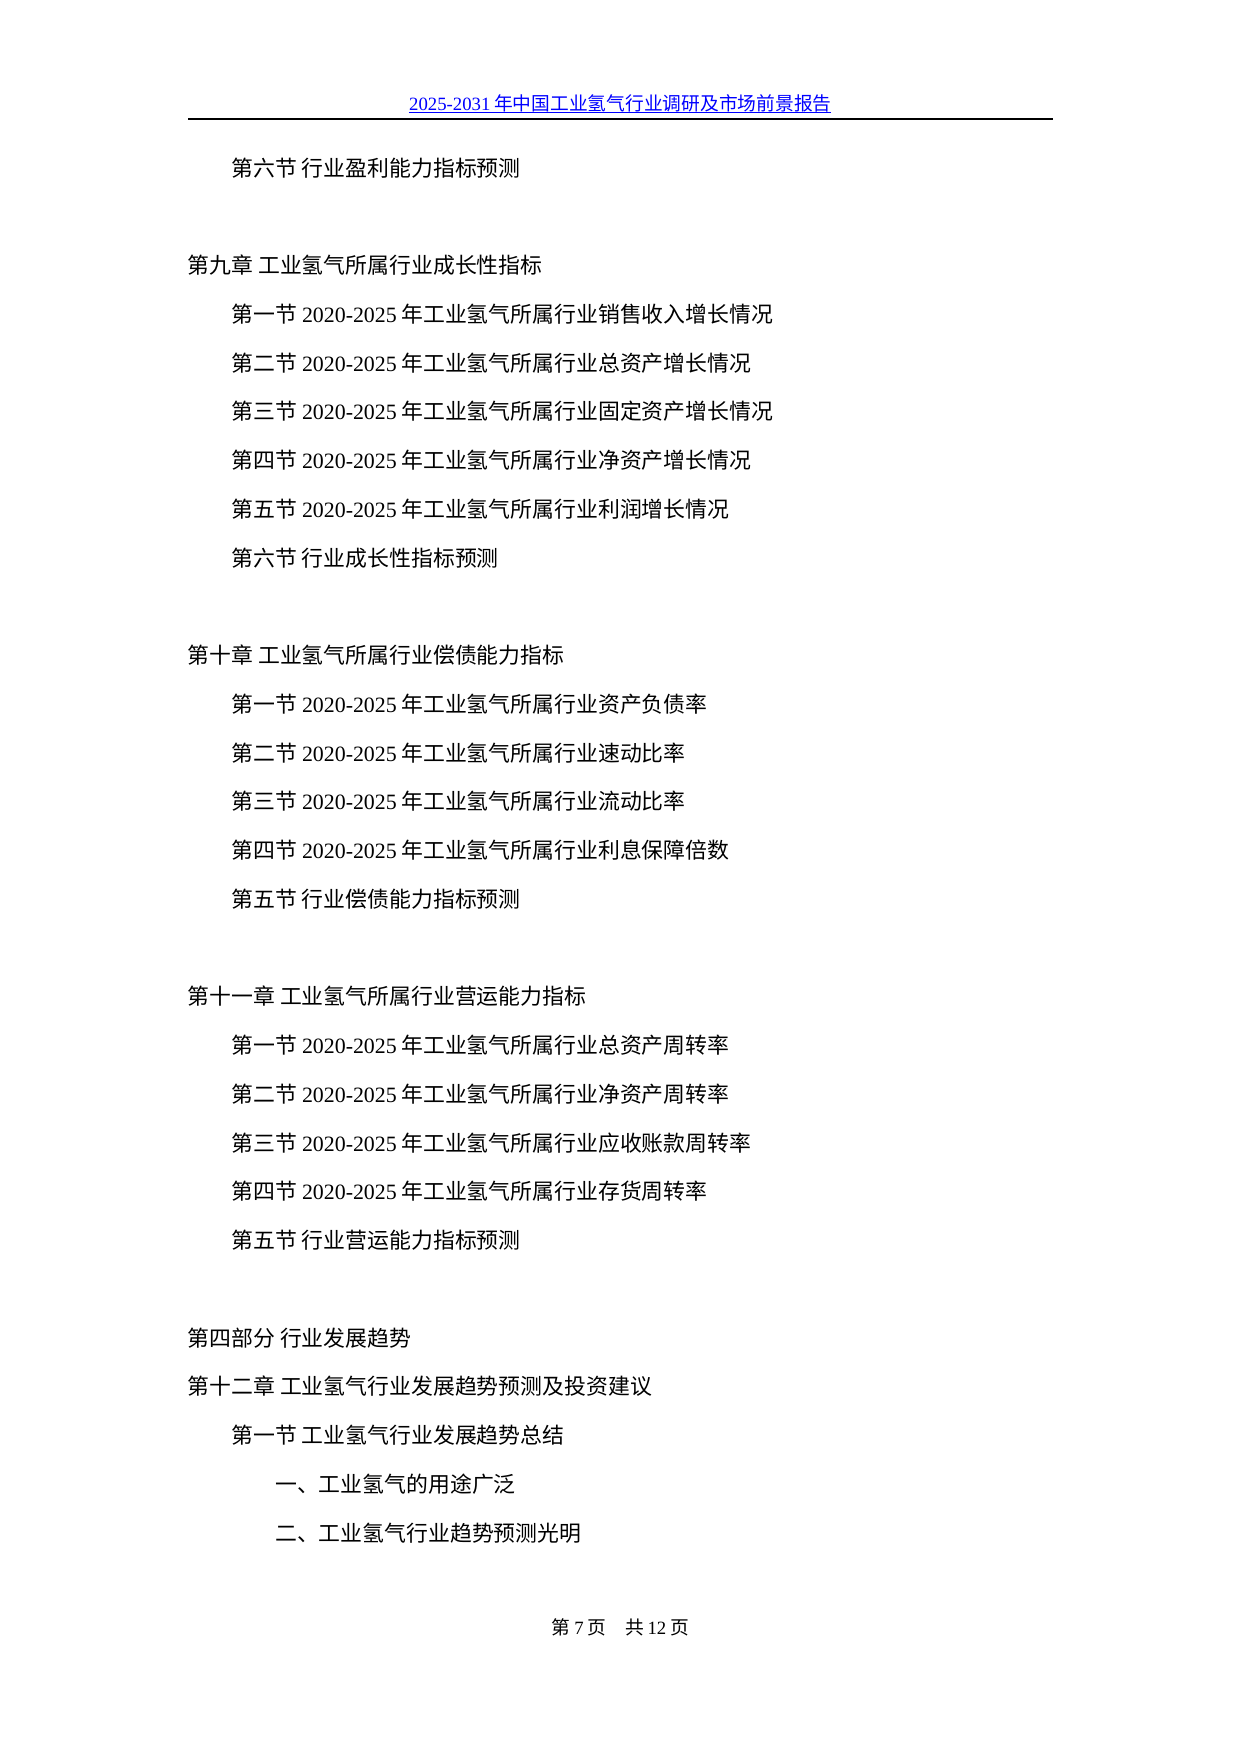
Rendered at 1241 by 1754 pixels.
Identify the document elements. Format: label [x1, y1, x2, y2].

text [187, 150, 1053, 1548]
